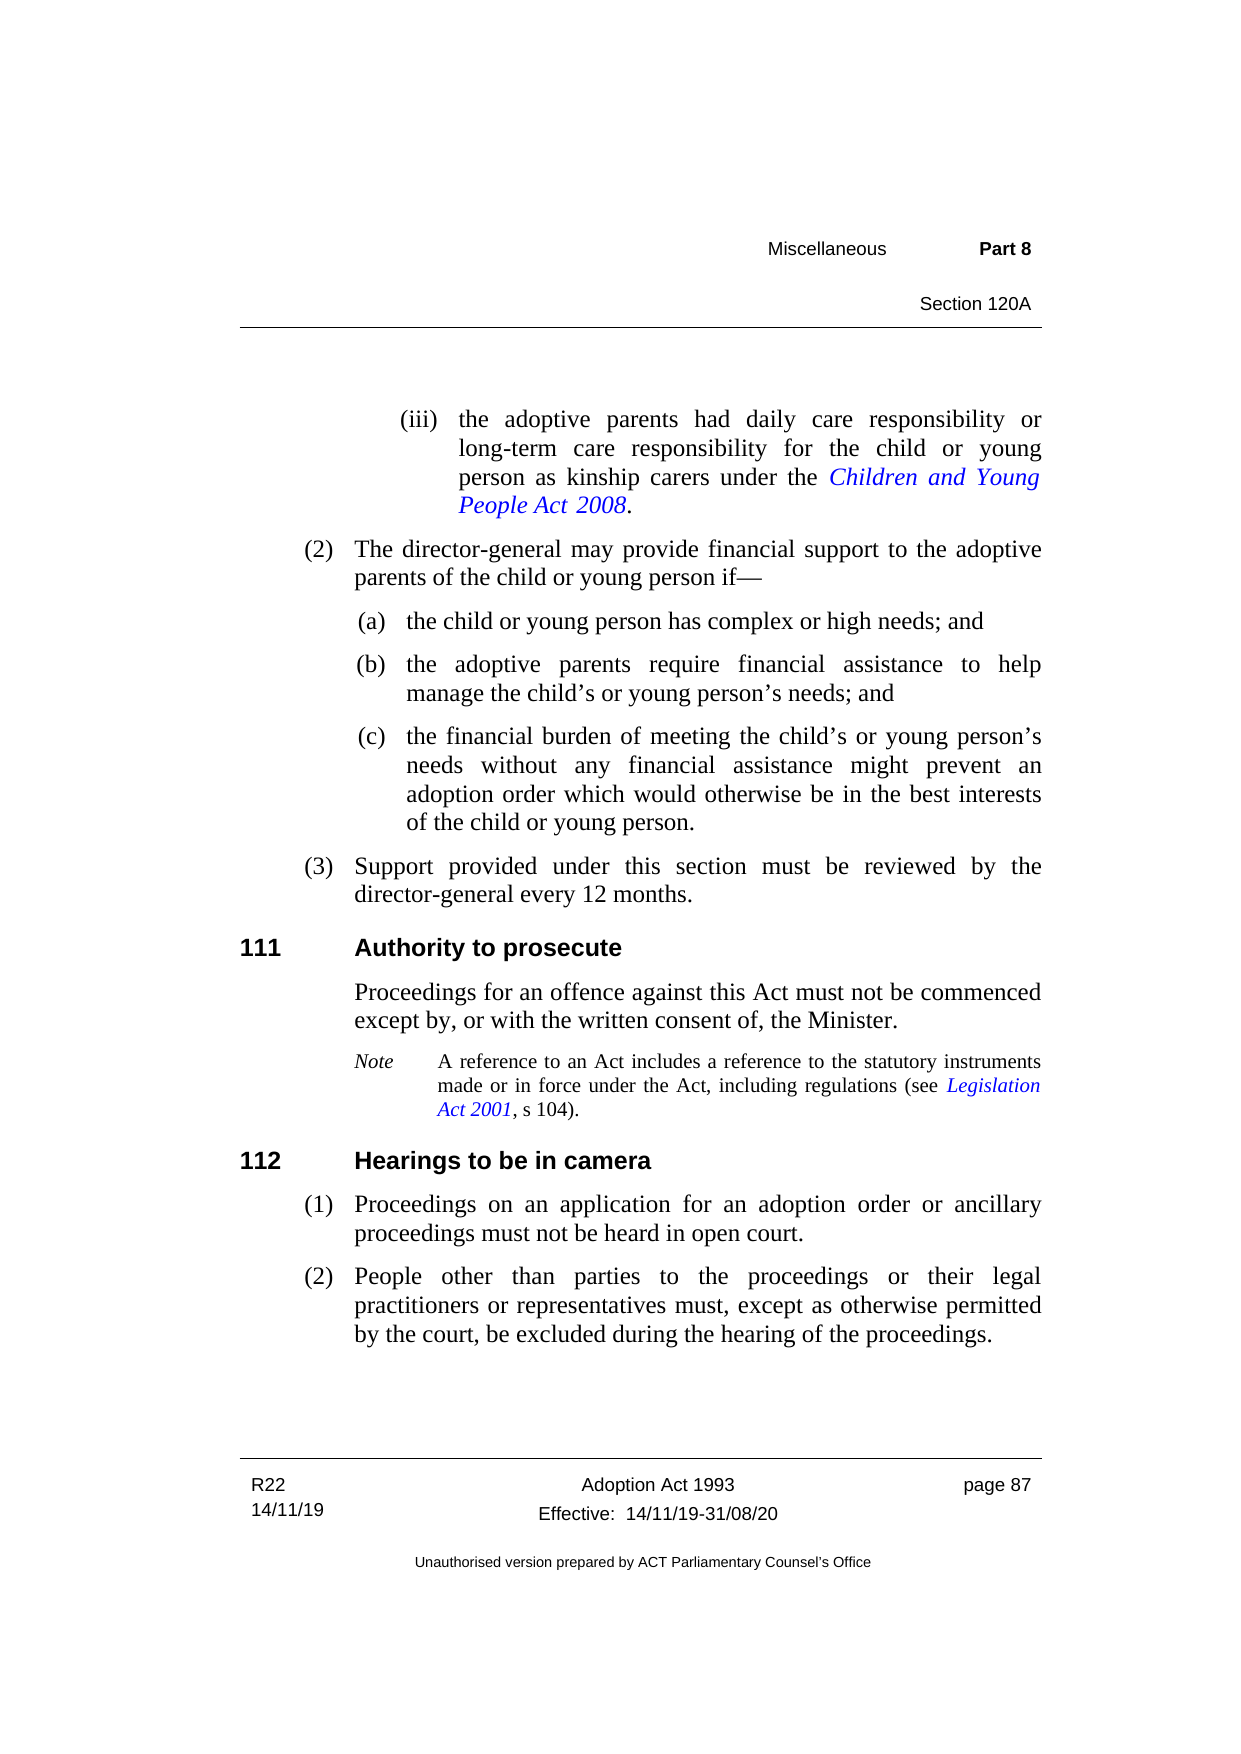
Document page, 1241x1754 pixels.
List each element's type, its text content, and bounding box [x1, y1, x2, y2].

text (3) Support provided under this section must be reviewed by the director-general every 12 months. [239, 851, 1042, 908]
text (1) Proceedings on an application for an adoption order or ancillary proceedings must not be heard in open court. [239, 1189, 1042, 1247]
text (2) The director-general may provide financial support to the adoptive parents of the child or young person if— [239, 534, 1042, 591]
text 112 Hearings to be in camera [239, 1146, 1042, 1175]
text Proceedings for an offence against this Act must not be commenced except by, or with the written consent of, the Minister. [354, 977, 1042, 1034]
text (iii) the adoptive parents had daily care responsibility or long-term care responsibility for the child or young person as kinship carers under the Children and Young People Act 2008. [239, 404, 1042, 519]
text (c) the financial burden of meeting the child’s or young person’s needs without any financial assistance might prevent an adoption order which would otherwise be in the best interests of the child or young person. [239, 721, 1042, 836]
text Note A reference to an Act includes a reference to the statutory instruments made or in force under the Act, including regulations (see Legislation Act 2001, s 104). [354, 1049, 1042, 1121]
text (a) the child or young person has complex or high needs; and [239, 606, 1042, 634]
text (2) People other than parties to the proceedings or their legal practitioners or representatives must, except as otherwise permitted by the court, be excluded during the hearing of the proceedings. [239, 1261, 1042, 1348]
text 111 Authority to prosecute [239, 933, 1042, 962]
text (b) the adoptive parents require financial assistance to help manage the child’s or young person’s needs; and [239, 649, 1042, 707]
